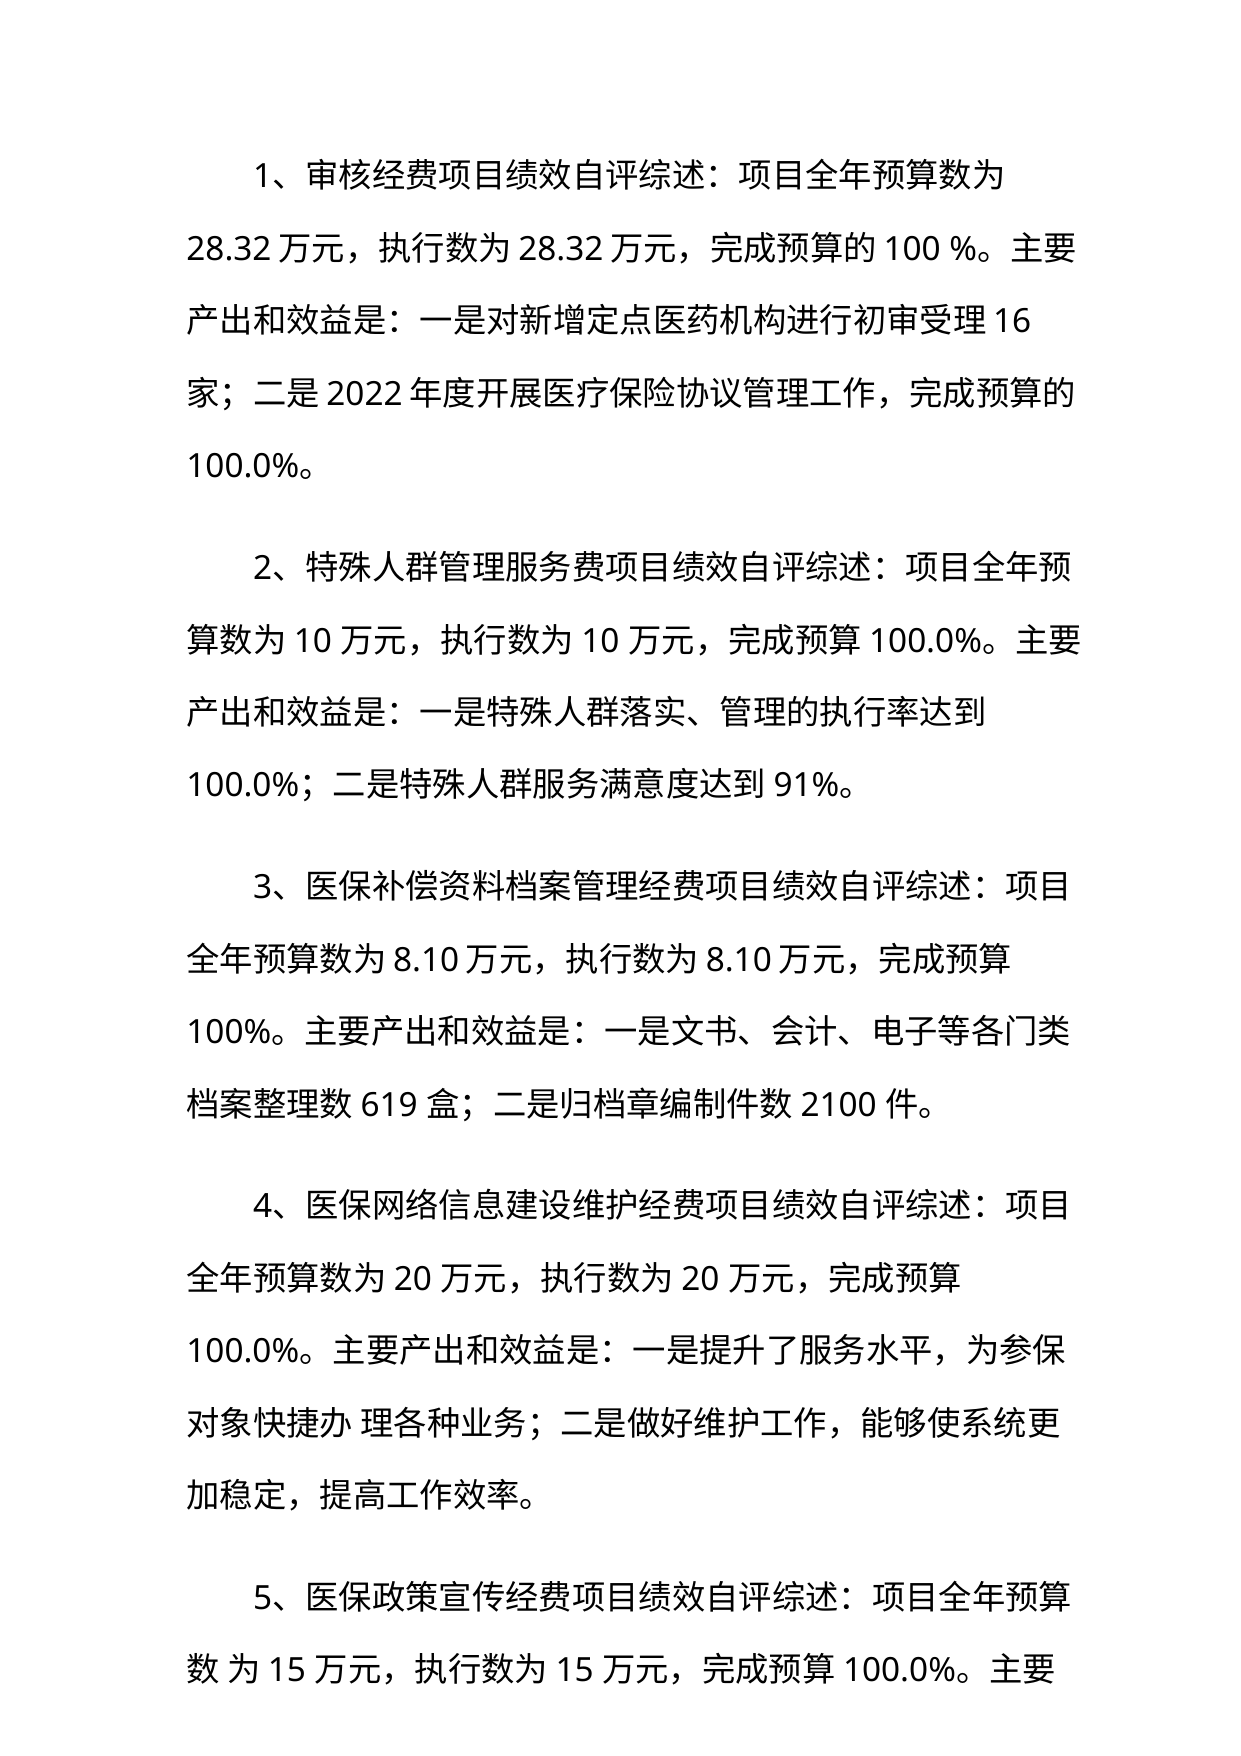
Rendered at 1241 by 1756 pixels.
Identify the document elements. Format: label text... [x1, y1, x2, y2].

text 1、审核经费项目绩效自评综述：项目全年预算数为28.32万元，执行数为28.32万元，完成预算的100 %。主要产出和效益是：一是对新增定点医药机构进行初审受理16家；二是2022年度开展医疗保险协议管理工作，完成预算的100.0%。 [186, 149, 1087, 488]
text 2、特殊人群管理服务费项目绩效自评综述：项目全年预算数为 10 万元，执行数为 10 万元，完成预算 100.0%。主要产出和效益是：一是特殊人群落实、管理的执行率达到100.0%；二是特殊人群服务满意度达到 91%。 [186, 541, 1087, 807]
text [186, 1571, 1087, 1691]
text 4、医保网络信息建设维护经费项目绩效自评综述：项目全年预算数为 20 万元，执行数为 20 万元，完成预算 100.0%。主要产出和效益是：一是提升了服务水平，为参保对象快捷办 理各种业务；二是做好维护工作，能够使系统更加稳定，提高工作效率。 [186, 1179, 1087, 1517]
text 3、医保补偿资料档案管理经费项目绩效自评综述：项目全年预算数为8.10万元，执行数为8.10万元，完成预算 100%。主要产出和效益是：一是文书、会计、电子等各门类档案整理数 619 盒；二是归档章编制件数 2100 件。 [186, 860, 1087, 1126]
